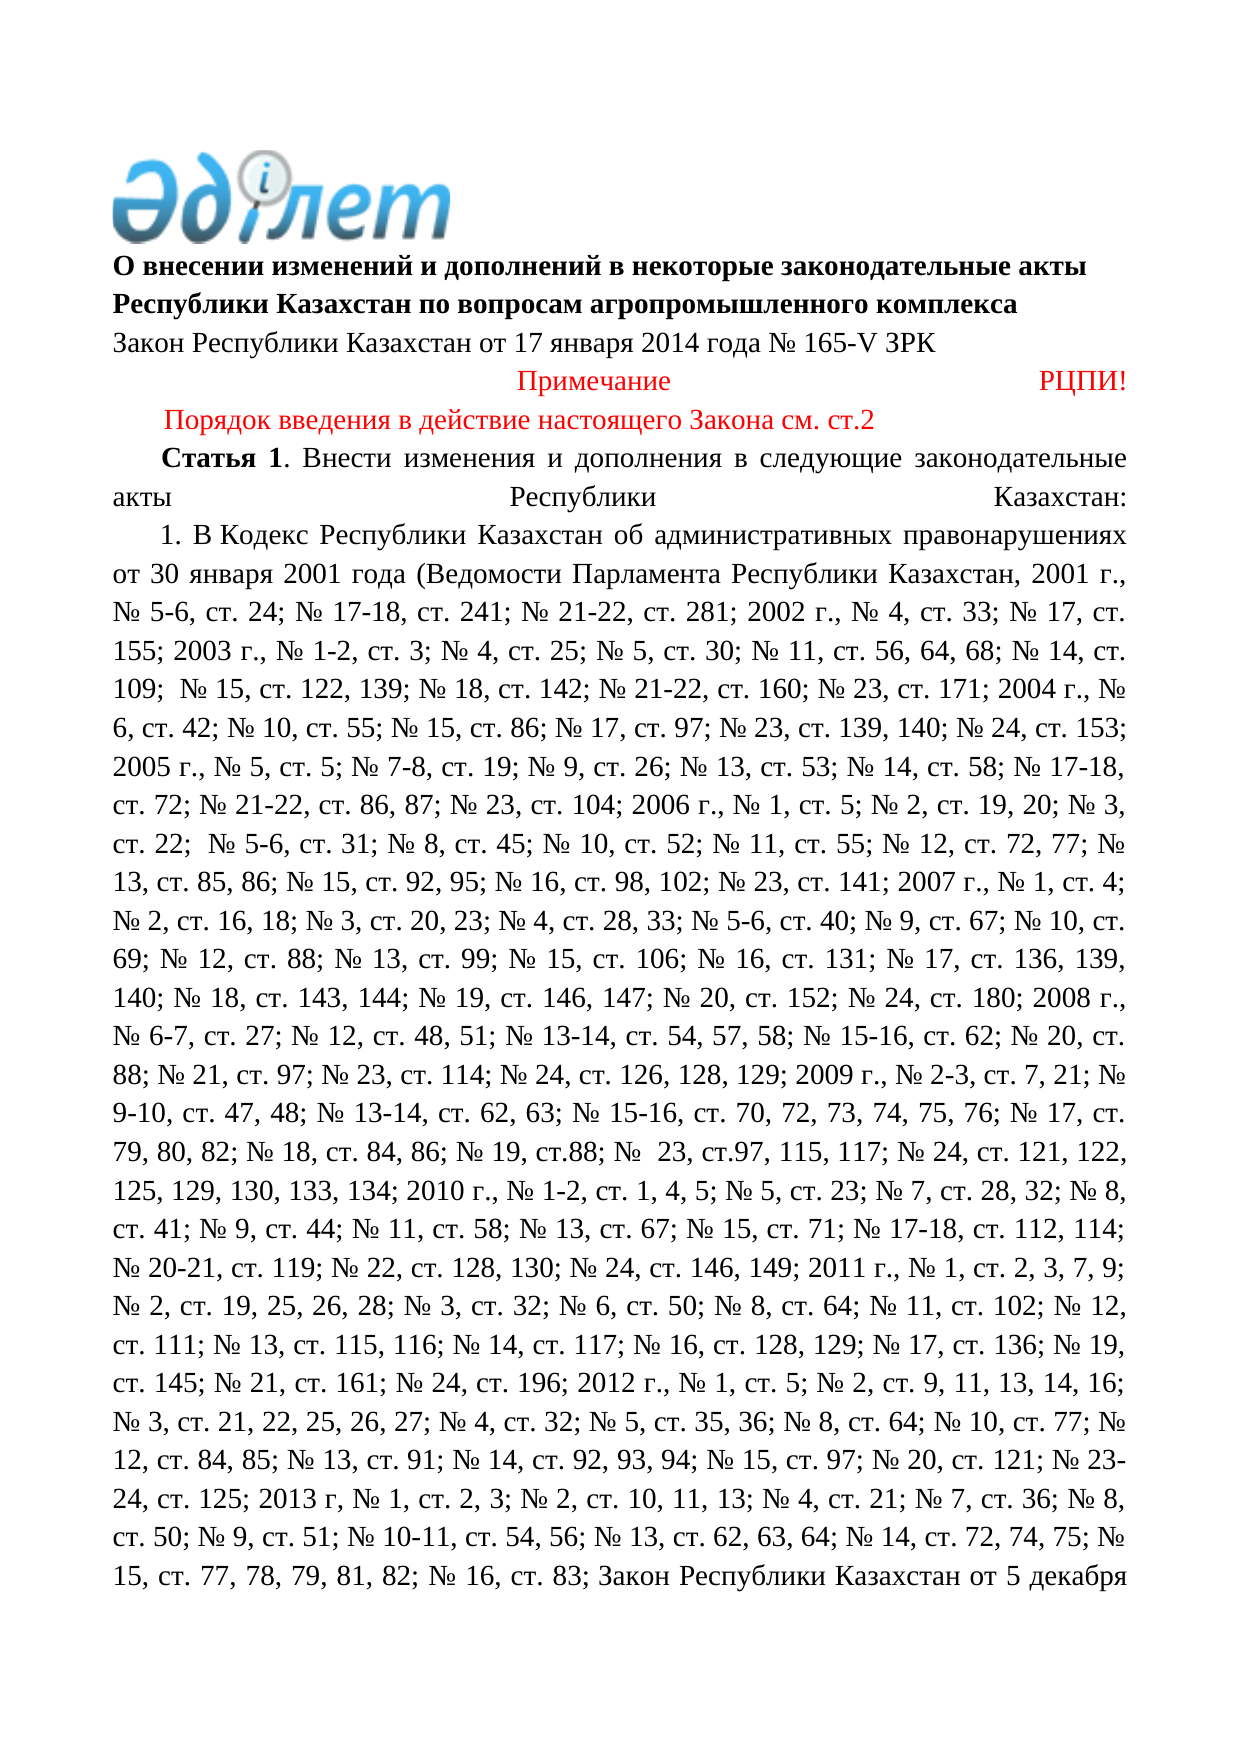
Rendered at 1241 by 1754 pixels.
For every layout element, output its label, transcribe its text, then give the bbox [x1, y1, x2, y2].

picture [112, 150, 451, 244]
text Закон Республики Казахстан от 17 января 2014 года № 165-V ЗРК [112, 325, 1128, 358]
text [112, 440, 1128, 1592]
text О внесении изменений и дополнений в некоторые законодательные акты Республики Казахстан по вопросам агропромышленного комплекса [112, 248, 1128, 320]
text Примечание РЦПИ! Порядок введения в действие настоящего Закона см. ст.2 [112, 363, 1128, 435]
